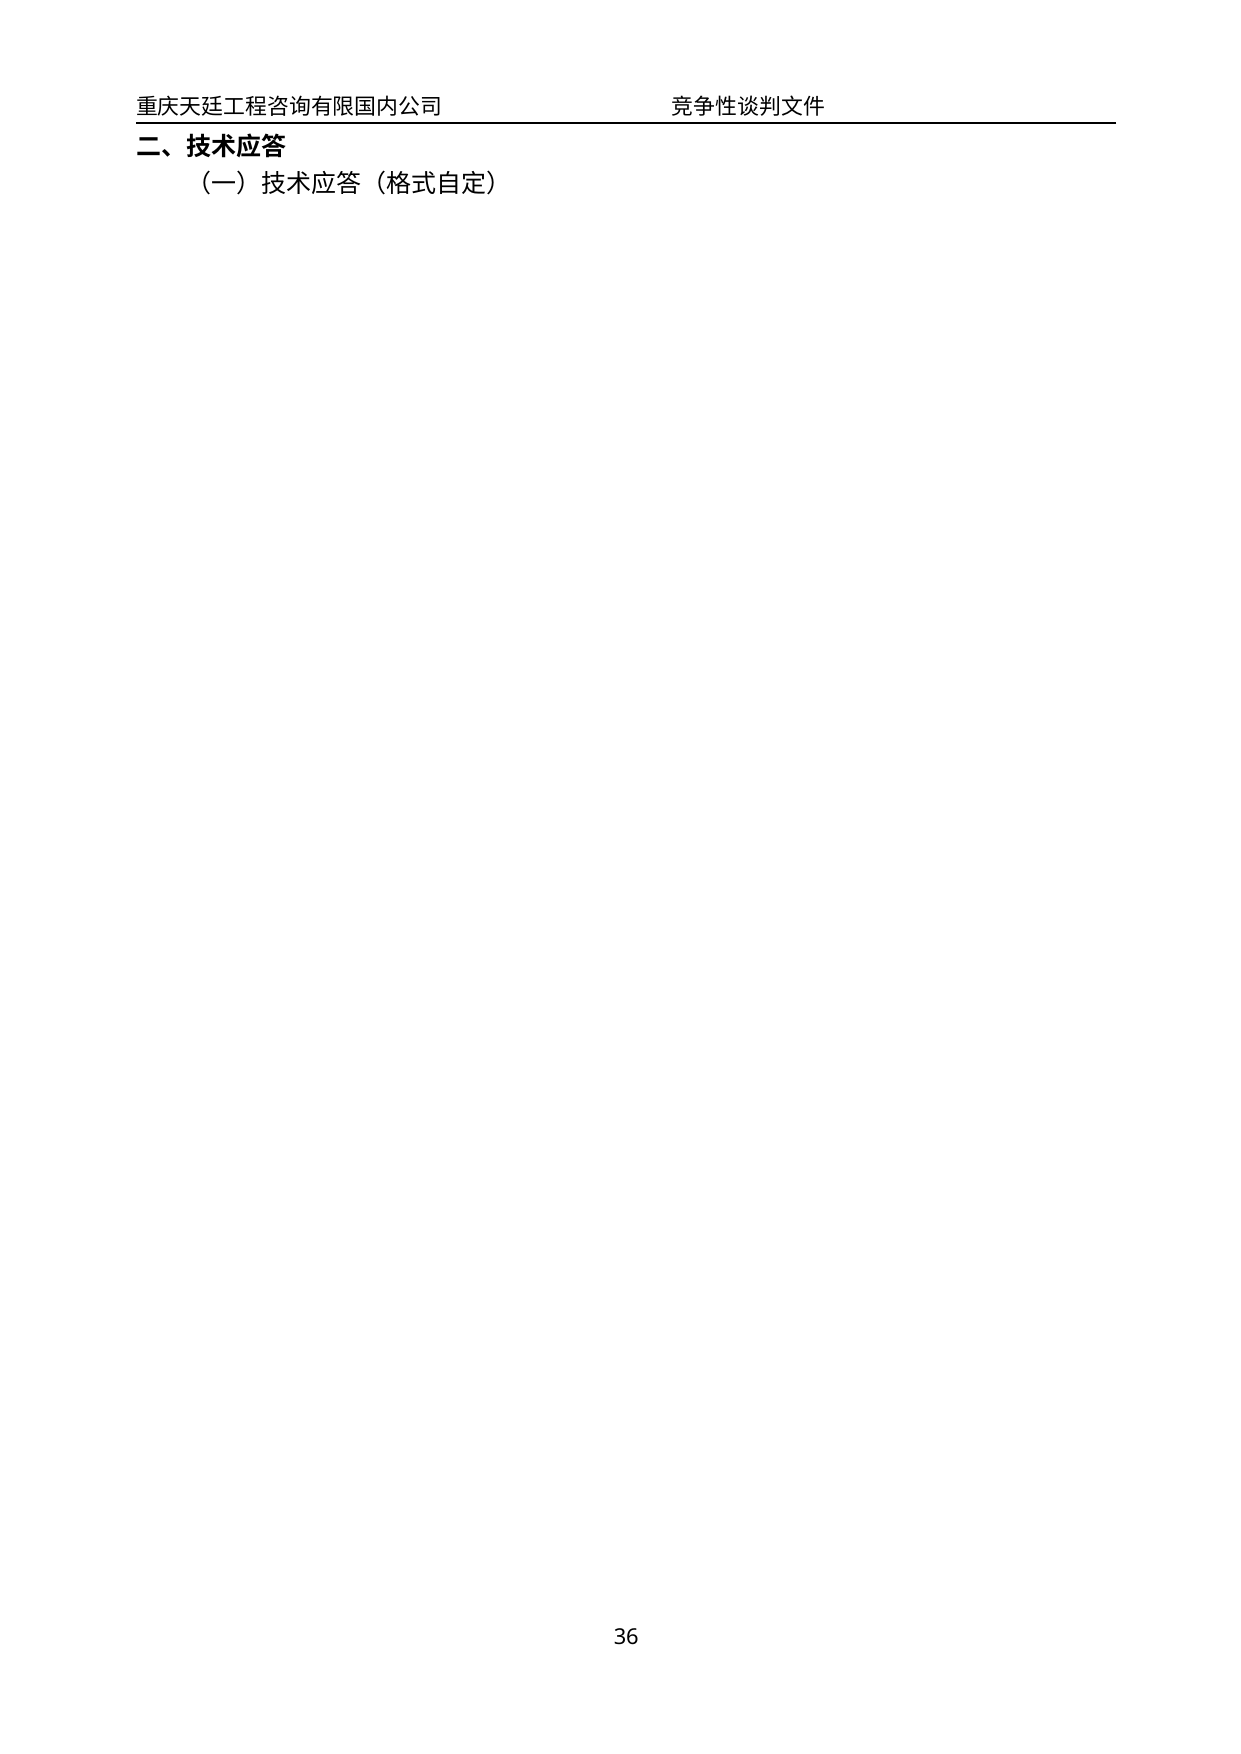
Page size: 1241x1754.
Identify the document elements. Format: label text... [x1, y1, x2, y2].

text （一）技术应答（格式自定） [136, 163, 1116, 200]
subtitle 二、技术应答 [136, 124, 1116, 163]
